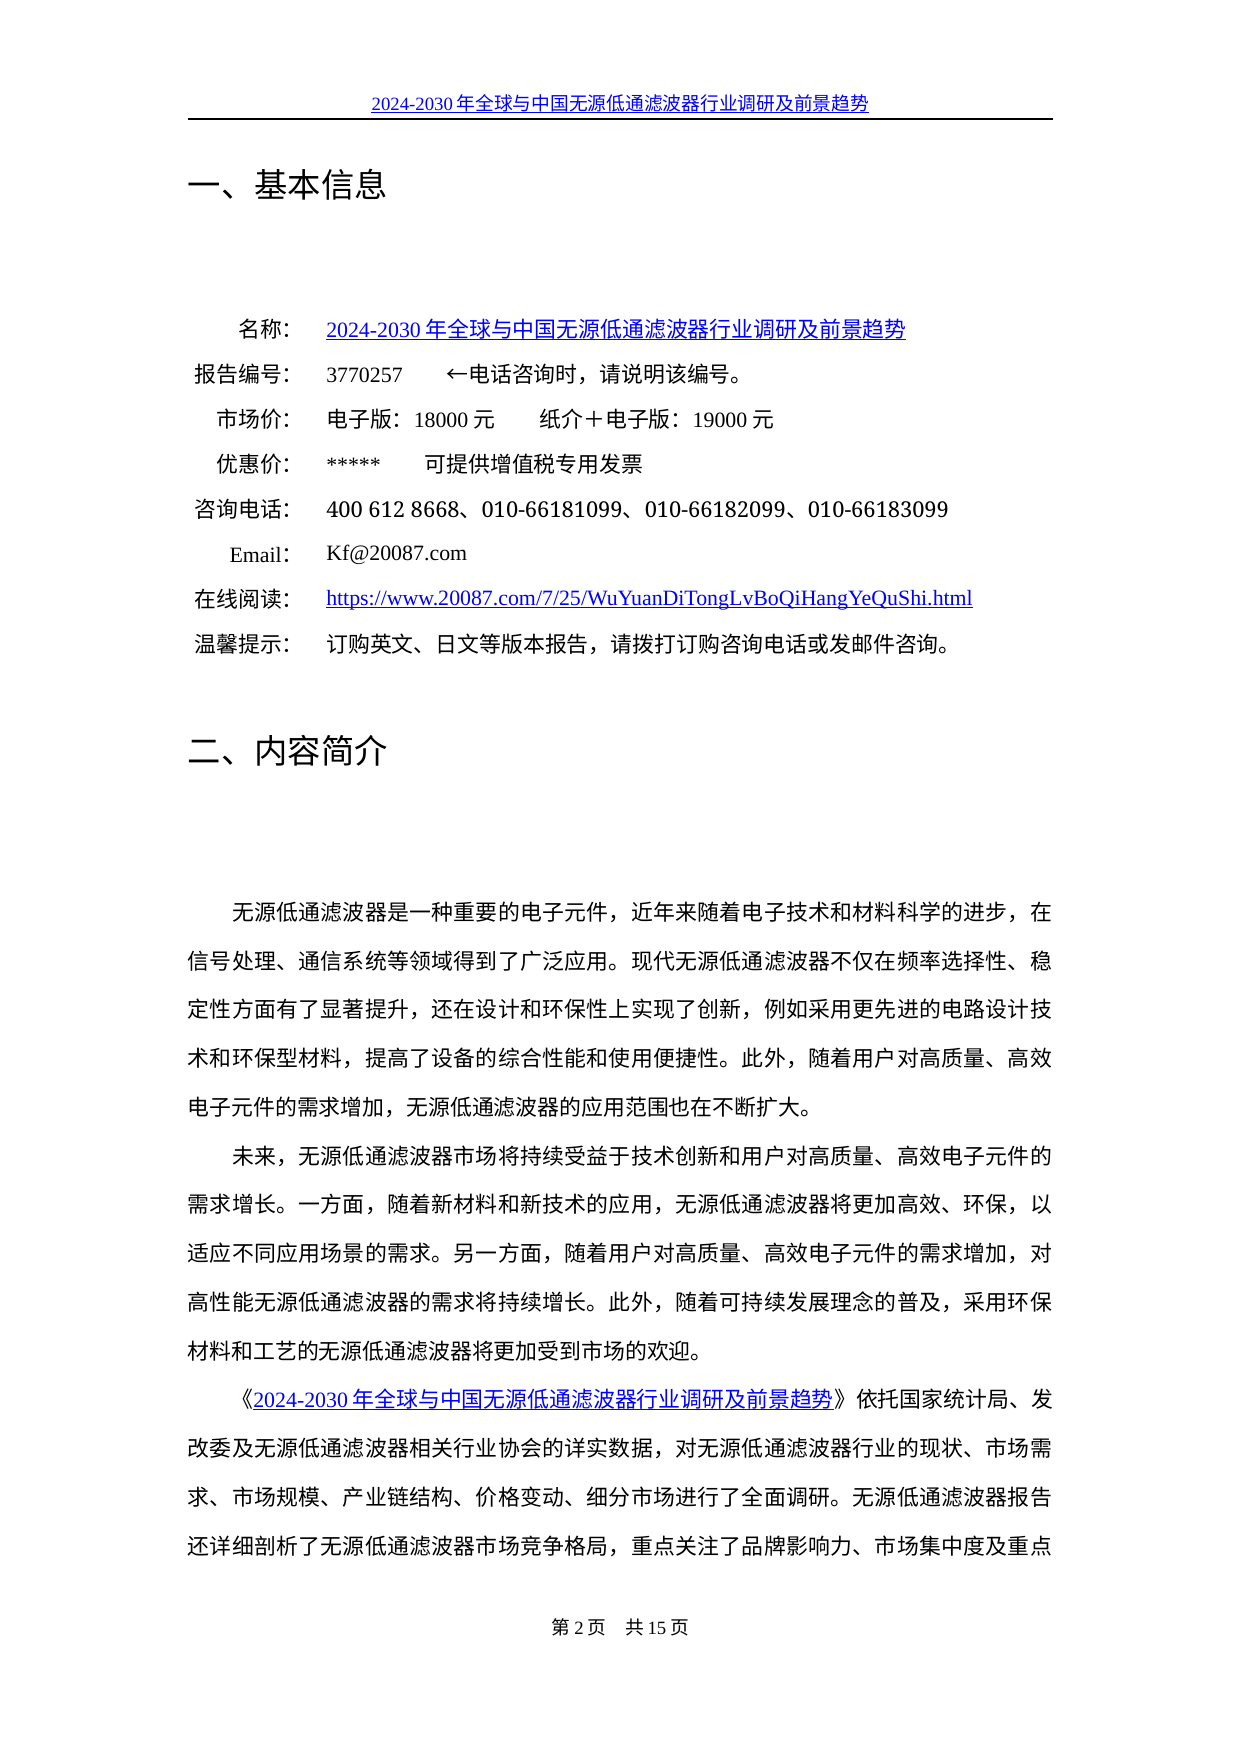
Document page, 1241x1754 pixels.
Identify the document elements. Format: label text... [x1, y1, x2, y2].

title 二、内容简介 [187, 717, 1053, 782]
table_cell 报告编号： [167, 357, 315, 402]
table_cell 在线阅读： [167, 582, 315, 627]
table_header 2024-2030年全球与中国无源低通滤波器行业调研及前景趋势 [315, 312, 1073, 357]
table_cell [315, 582, 1073, 627]
table_cell 3770257 ←电话咨询时，请说明该编号。 [315, 357, 1073, 402]
table_cell 市场价： [167, 402, 315, 447]
table_header 名称： [167, 312, 315, 357]
table_cell 订购英文、日文等版本报告，请拨打订购咨询电话或发邮件咨询。 [315, 627, 1073, 672]
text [187, 894, 1053, 1561]
table_cell 温馨提示： [167, 627, 315, 672]
title 一、基本信息 [187, 150, 1053, 215]
table_cell Email： [167, 537, 315, 582]
table_cell 优惠价： [167, 447, 315, 492]
table_cell 400 612 8668、010-66181099、010-66182099、010-66183099 [315, 492, 1073, 537]
table_cell 电子版：18000 元 纸介＋电子版：19000 元 [315, 402, 1073, 447]
table_cell 咨询电话： [167, 492, 315, 537]
table_cell Kf@20087.com [315, 537, 1073, 582]
table_cell ***** 可提供增值税专用发票 [315, 447, 1073, 492]
